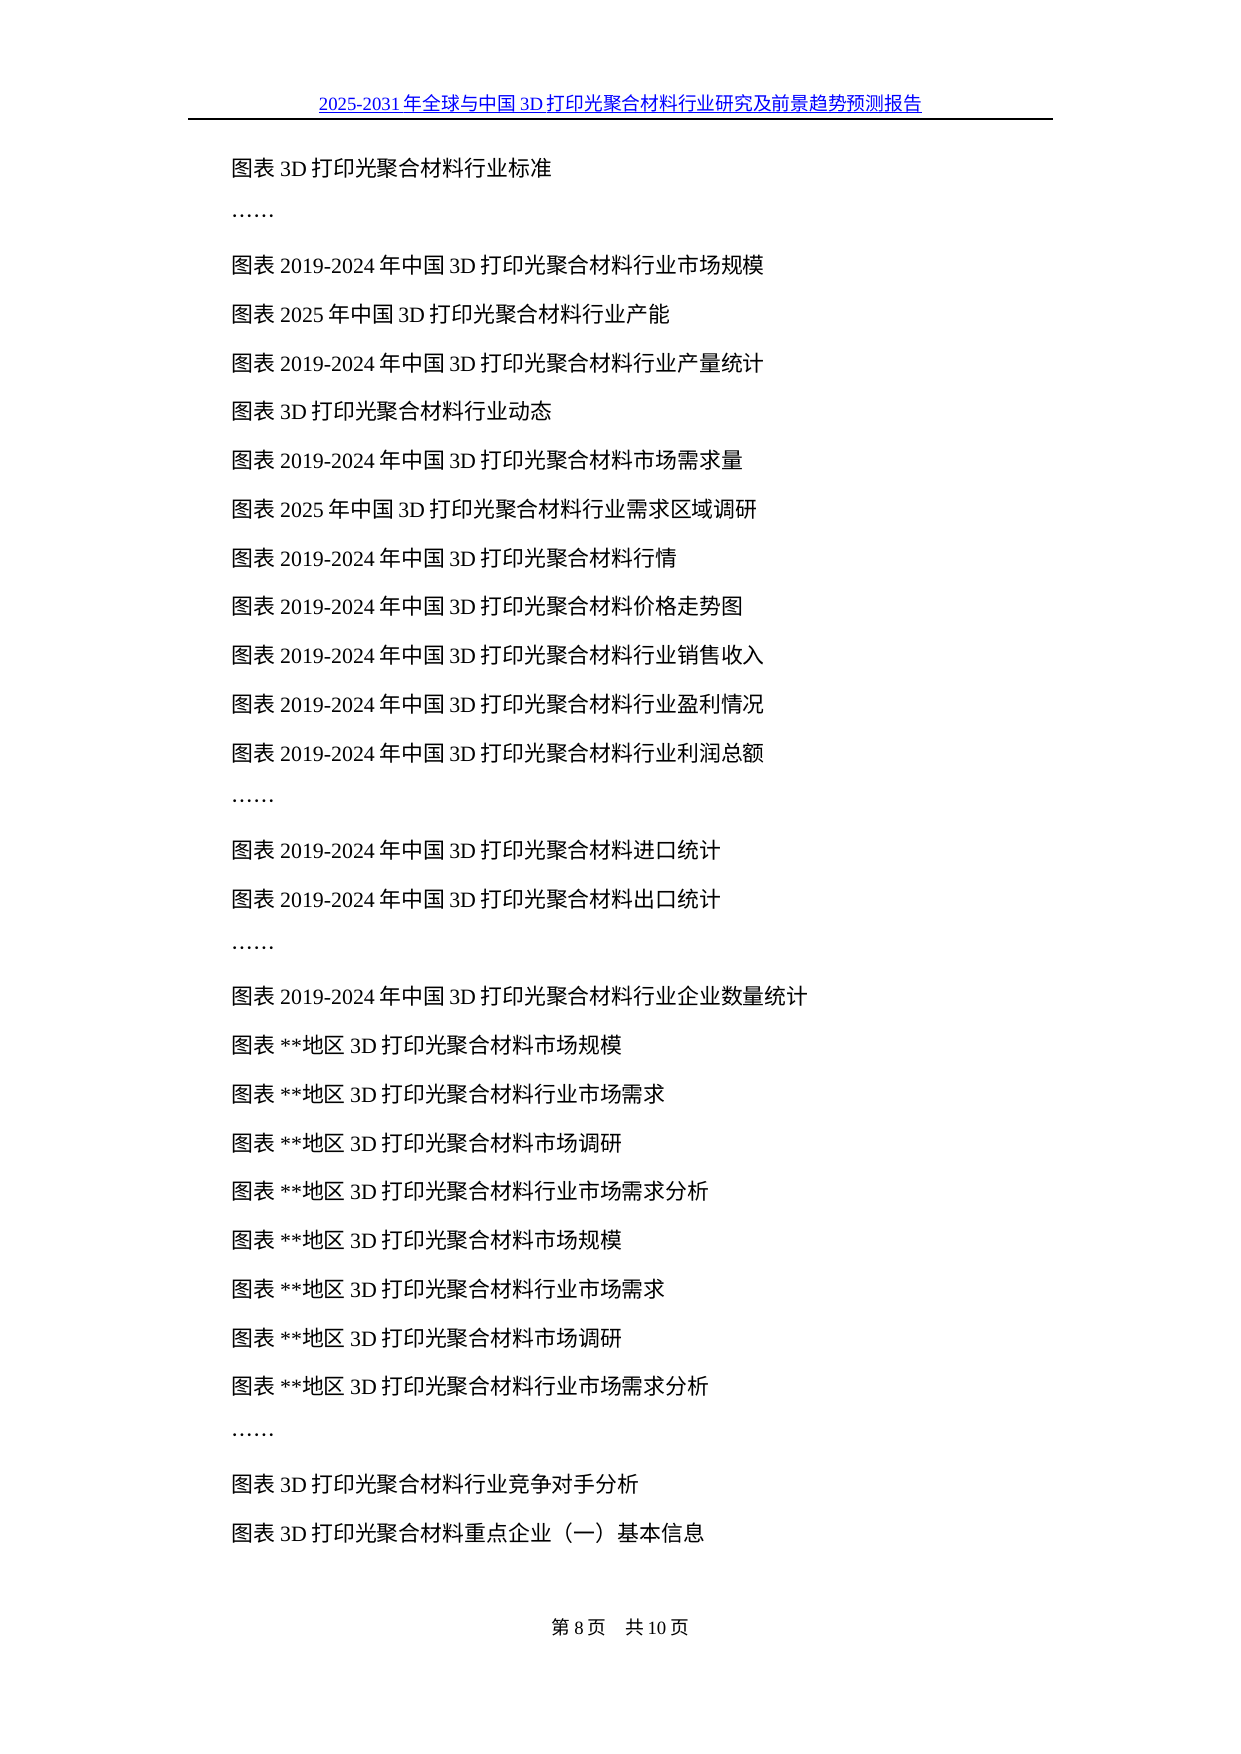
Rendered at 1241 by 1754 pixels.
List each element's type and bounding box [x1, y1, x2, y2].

text [187, 150, 1053, 1548]
